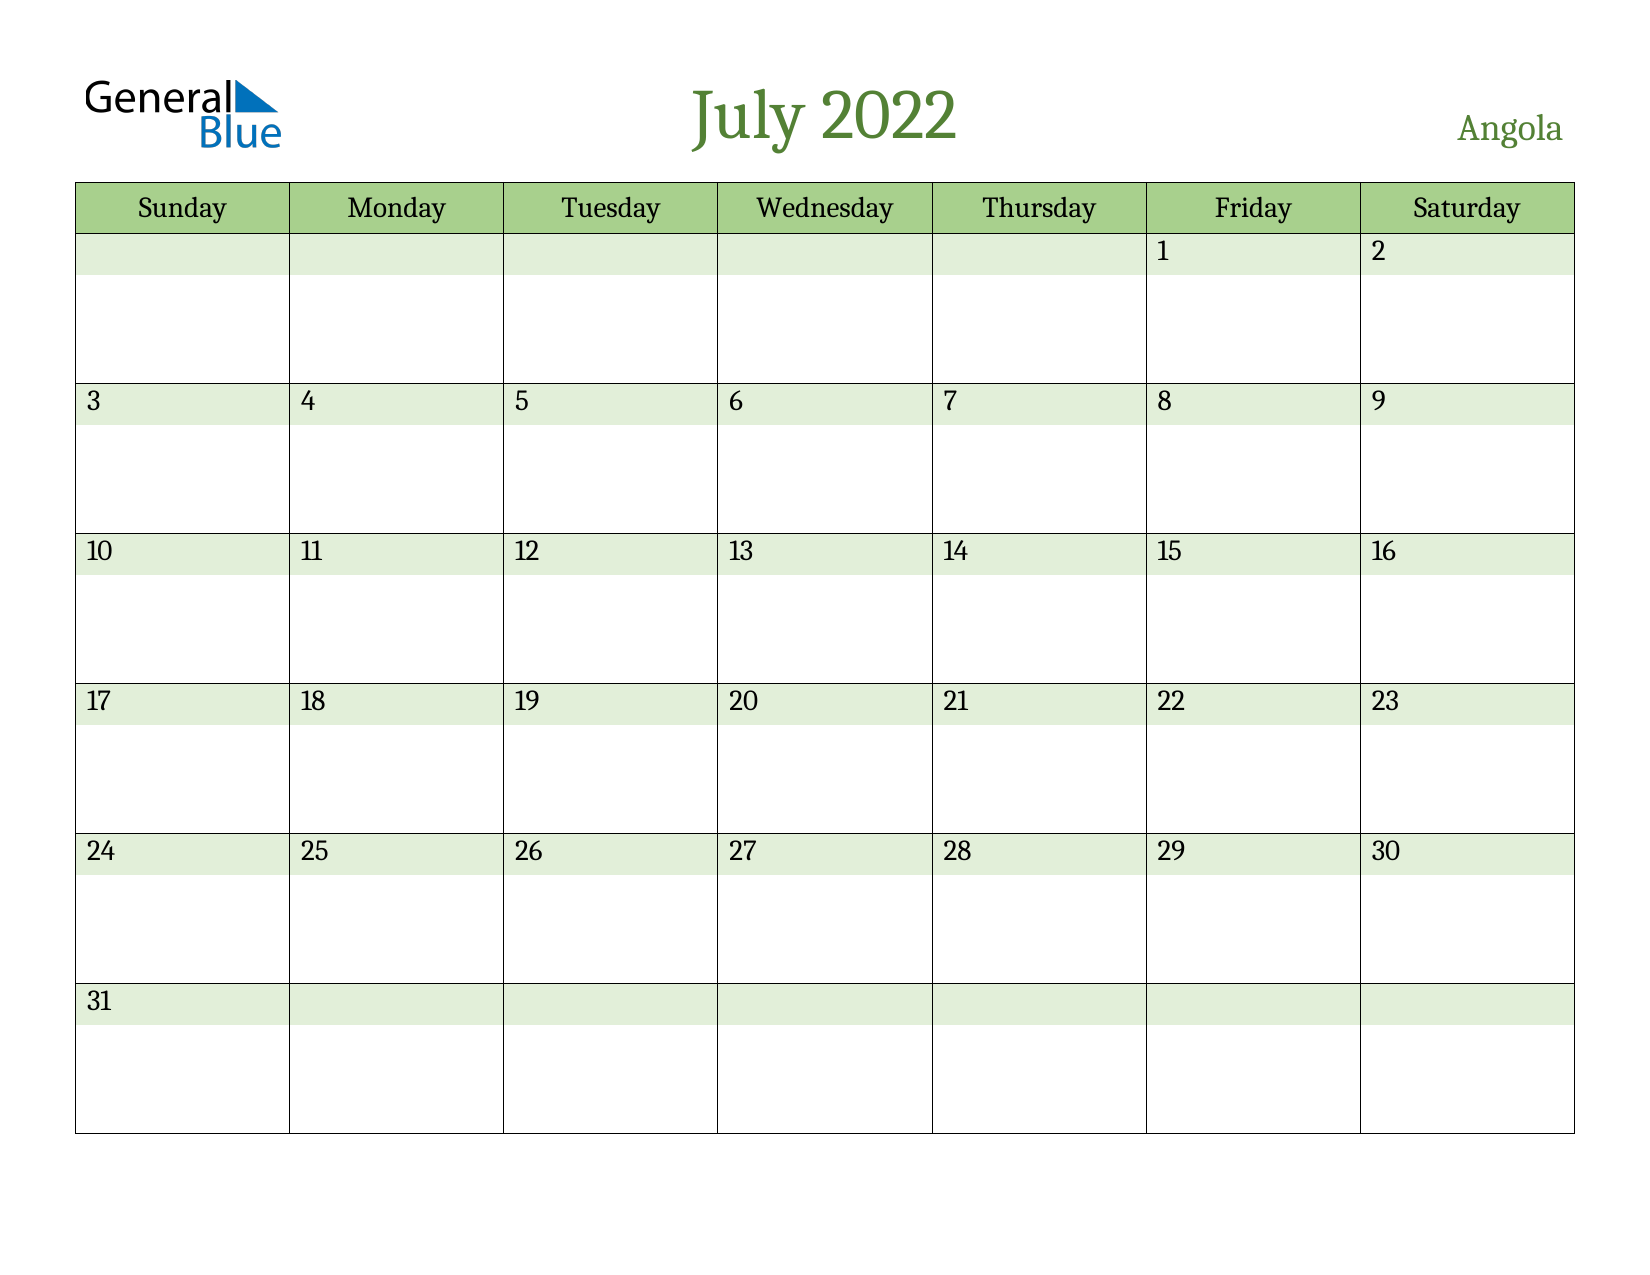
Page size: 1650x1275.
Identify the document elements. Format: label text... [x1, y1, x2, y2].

picture [86, 80, 281, 148]
table_cell [718, 575, 932, 683]
table_cell 20 [718, 684, 932, 725]
table_cell [718, 875, 932, 983]
table_cell [933, 1025, 1146, 1133]
table_cell [76, 725, 289, 833]
table_cell 23 [1361, 684, 1574, 725]
table_header Angola [1146, 75, 1574, 182]
table_cell 31 [76, 984, 289, 1025]
table_cell 10 [76, 534, 289, 575]
table_cell Friday [1147, 183, 1360, 233]
table_cell [933, 725, 1146, 833]
table_cell 25 [290, 834, 503, 875]
table_cell 24 [76, 834, 289, 875]
table_cell [290, 1025, 503, 1133]
table_cell Tuesday [504, 183, 717, 233]
table_cell [1147, 1025, 1360, 1133]
table_cell [933, 425, 1146, 533]
table_cell [504, 875, 717, 983]
table_cell 16 [1361, 534, 1574, 575]
table_cell 27 [718, 834, 932, 875]
table_cell 8 [1147, 384, 1360, 425]
table_cell [1361, 725, 1574, 833]
table_cell [504, 425, 717, 533]
table_cell 28 [933, 834, 1146, 875]
table_cell 19 [504, 684, 717, 725]
table_cell [933, 575, 1146, 683]
table_cell [504, 984, 717, 1025]
table_cell [1361, 875, 1574, 983]
table_cell [933, 875, 1146, 983]
table_cell [718, 725, 932, 833]
table_cell 29 [1147, 834, 1360, 875]
table_cell [1361, 1025, 1574, 1133]
table_cell [76, 1025, 289, 1133]
table_cell [76, 425, 289, 533]
table_cell [504, 234, 717, 275]
table_cell Wednesday [718, 183, 932, 233]
table_cell 26 [504, 834, 717, 875]
table_cell [290, 275, 503, 383]
table_cell [504, 275, 717, 383]
table_cell [933, 234, 1146, 275]
table_cell [1361, 984, 1574, 1025]
table_cell [1147, 425, 1360, 533]
table_cell 12 [504, 534, 717, 575]
table_cell [290, 234, 503, 275]
table_cell 15 [1147, 534, 1360, 575]
table_cell 3 [76, 384, 289, 425]
table_cell [290, 875, 503, 983]
table_cell Saturday [1361, 183, 1574, 233]
table_cell Sunday [76, 183, 289, 233]
table_cell [1361, 275, 1574, 383]
table_cell [1147, 575, 1360, 683]
table_cell [1147, 875, 1360, 983]
table_cell 4 [290, 384, 503, 425]
table_cell 5 [504, 384, 717, 425]
table_cell 2 [1361, 234, 1574, 275]
table_cell 7 [933, 384, 1146, 425]
table_cell [1147, 984, 1360, 1025]
table_cell Monday [290, 183, 503, 233]
table_cell [290, 984, 503, 1025]
table_cell [933, 275, 1146, 383]
table_header July 2022 [504, 75, 1146, 182]
table_cell 11 [290, 534, 503, 575]
table_cell Thursday [933, 183, 1146, 233]
table_cell [290, 425, 503, 533]
table_cell [290, 575, 503, 683]
table_cell [76, 275, 289, 383]
table_cell 14 [933, 534, 1146, 575]
table_cell [1361, 425, 1574, 533]
table_cell [718, 425, 932, 533]
table_cell 17 [76, 684, 289, 725]
table_cell [1147, 275, 1360, 383]
table_cell [718, 234, 932, 275]
table_cell [76, 234, 289, 275]
table_cell [76, 875, 289, 983]
table_cell 30 [1361, 834, 1574, 875]
table_cell 1 [1147, 234, 1360, 275]
table_cell 9 [1361, 384, 1574, 425]
table_cell [1361, 575, 1574, 683]
table_cell 22 [1147, 684, 1360, 725]
table_header [76, 75, 503, 182]
table_cell 6 [718, 384, 932, 425]
table_cell [504, 575, 717, 683]
table_cell [933, 984, 1146, 1025]
table_cell [290, 725, 503, 833]
table_cell 21 [933, 684, 1146, 725]
table_cell [504, 725, 717, 833]
table_cell 13 [718, 534, 932, 575]
table_cell 18 [290, 684, 503, 725]
table_cell [1147, 725, 1360, 833]
table_cell [718, 1025, 932, 1133]
table_cell [718, 275, 932, 383]
table_cell [76, 575, 289, 683]
table_cell [718, 984, 932, 1025]
table_cell [504, 1025, 717, 1133]
